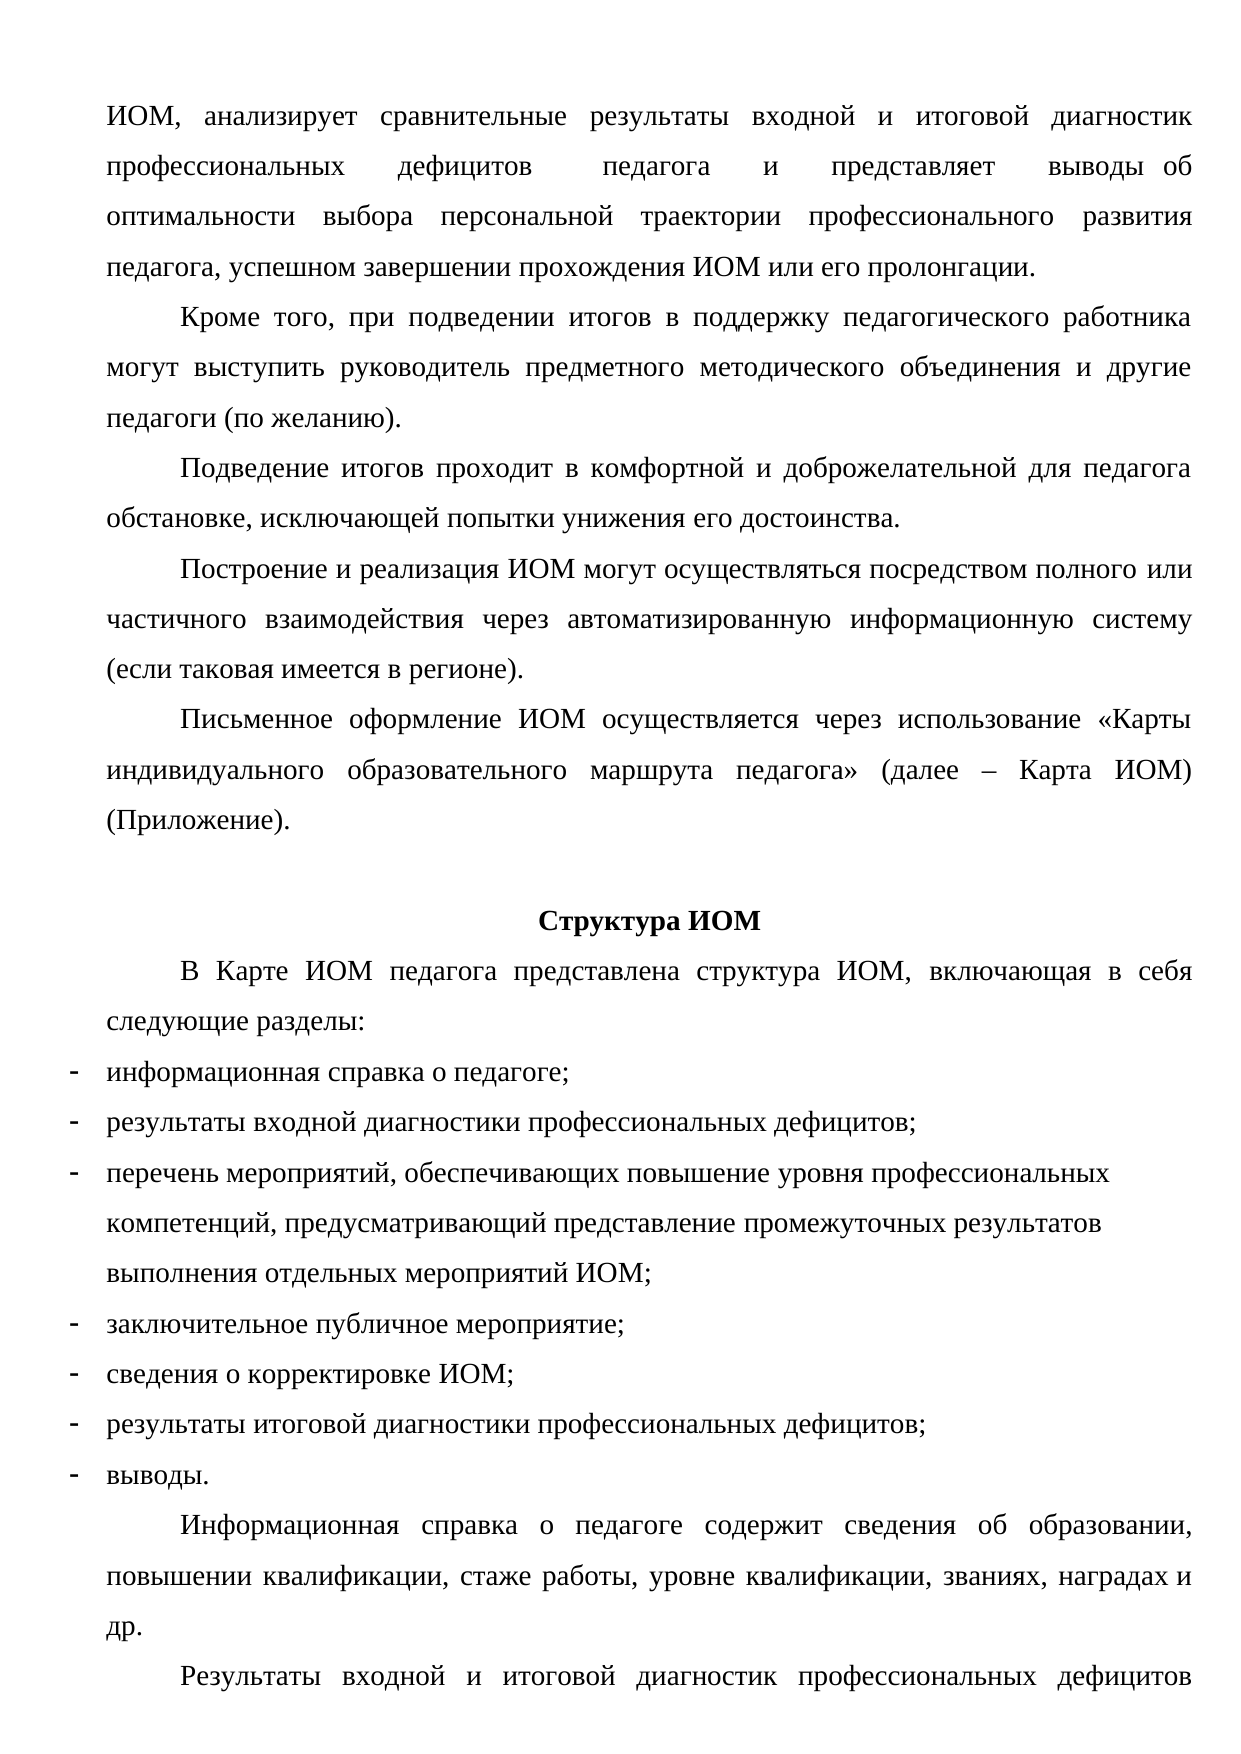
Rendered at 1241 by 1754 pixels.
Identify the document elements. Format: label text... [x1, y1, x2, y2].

text В Карте ИОМ педагога представлена структура ИОМ, включающая в себя следующие разделы: [106, 953, 1192, 1037]
list заключительное публичное мероприятие; [69, 1306, 1192, 1339]
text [106, 1658, 1192, 1692]
text Письменное оформление ИОМ осуществляется через использование «Карты индивидуального образовательного маршрута педагога» (далее – Карта ИОМ) (Приложение). [106, 702, 1192, 836]
subtitle Структура ИОМ [106, 903, 1192, 936]
text Кроме того, при подведении итогов в поддержку педагогического работника могут выступить руководитель предметного методического объединения и другие педагоги (по желанию). [106, 299, 1192, 433]
list сведения о корректировке ИОМ; [69, 1356, 1192, 1390]
text Информационная справка о педагоге содержит сведения об образовании, повышении квалификации, стаже работы, уровне квалификации, званиях, наградах и др. [106, 1507, 1192, 1642]
list выводы. [69, 1457, 1192, 1491]
text Построение и реализация ИОМ могут осуществляться посредством полного или частичного взаимодействия через автоматизированную информационную систему (если таковая имеется в регионе). [106, 551, 1192, 685]
list результаты итоговой диагностики профессиональных дефицитов; [69, 1407, 1192, 1440]
text Подведение итогов проходит в комфортной и доброжелательной для педагога обстановке, исключающей попытки унижения его достоинства. [106, 450, 1192, 534]
list информационная справка о педагоге; [69, 1054, 1192, 1087]
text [106, 98, 1192, 282]
list результаты входной диагностики профессиональных дефицитов; [69, 1104, 1192, 1138]
list перечень мероприятий, обеспечивающих повышение уровня профессиональных компетенций, предусматривающий представление промежуточных результатов выполнения отдельных мероприятий ИОМ; [69, 1155, 1192, 1289]
